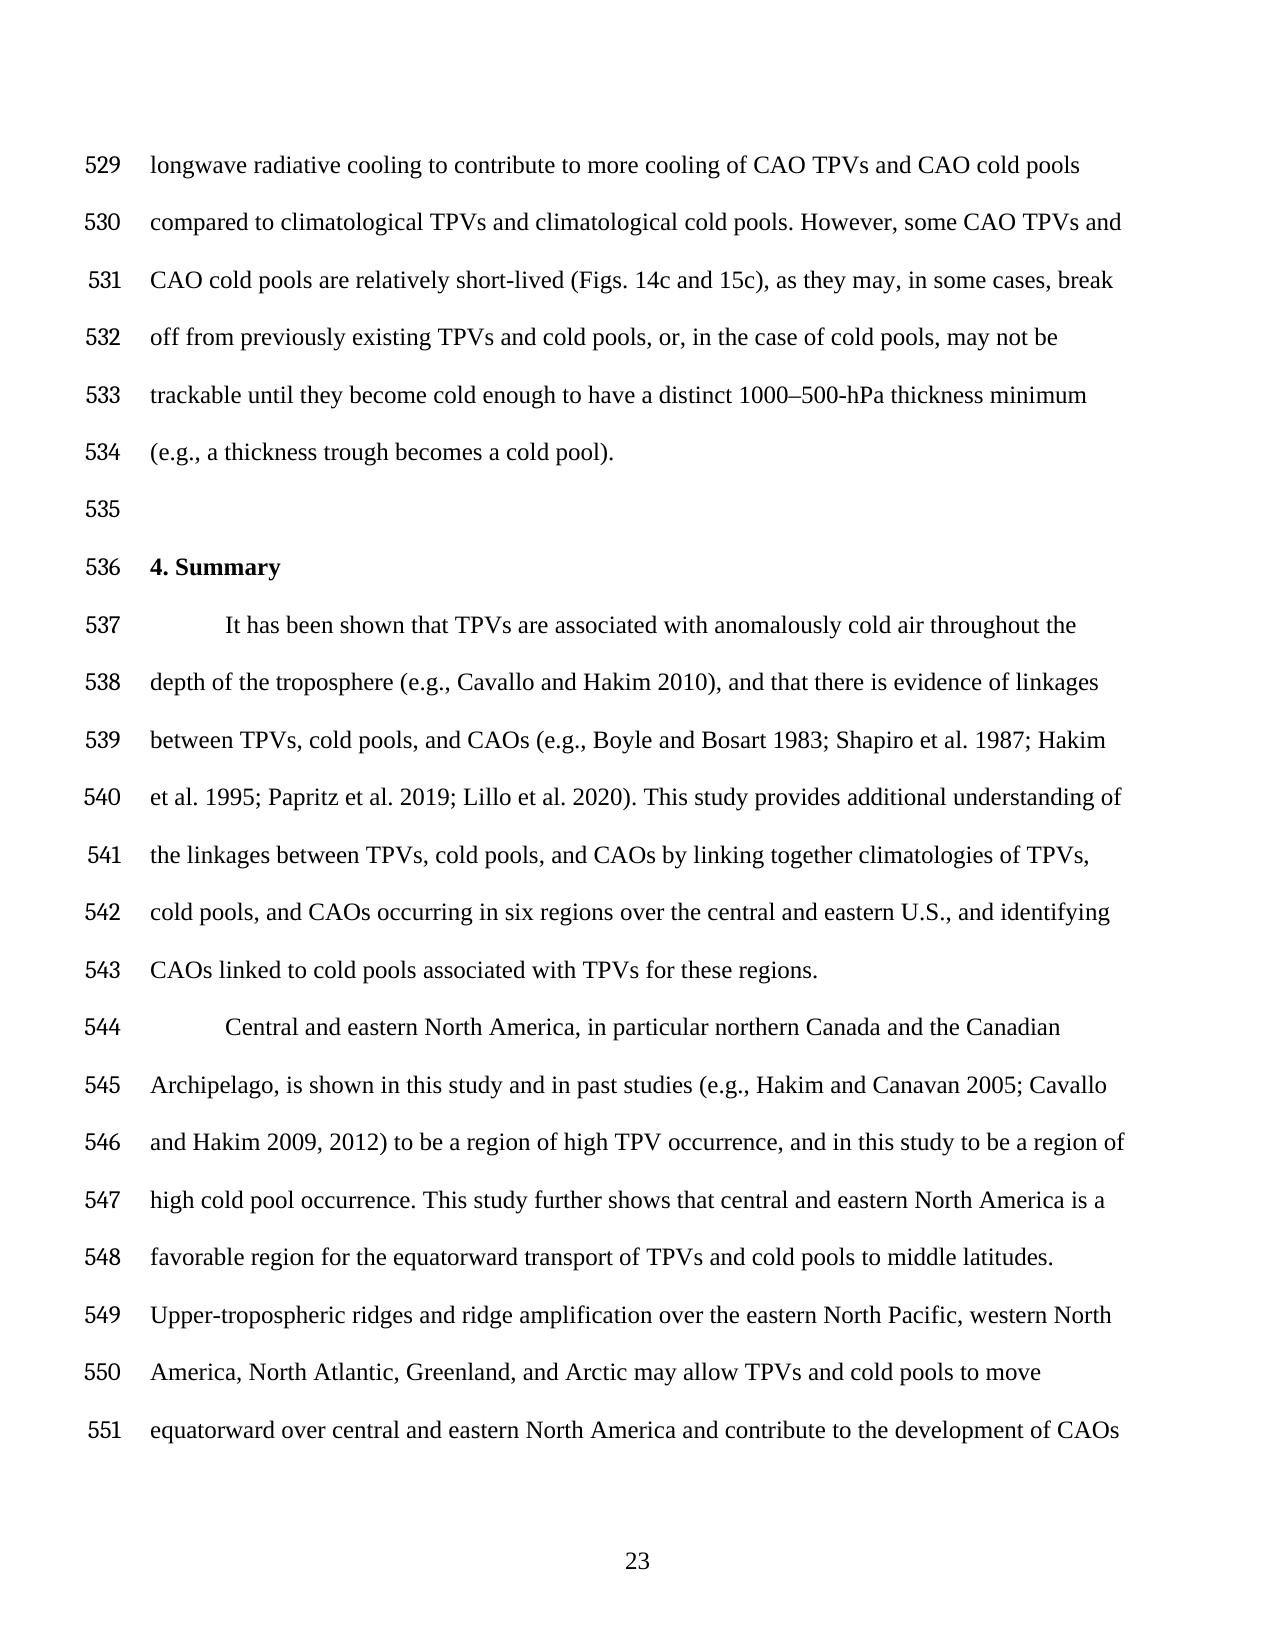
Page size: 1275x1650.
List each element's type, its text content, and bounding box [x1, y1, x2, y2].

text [150, 1012, 1125, 1444]
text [150, 150, 1125, 466]
text 4. Summary [150, 552, 1125, 581]
text It has been shown that TPVs are associated with anomalously cold air throughout the depth of the troposphere (e.g., Cavallo and Hakim 2010), and that there is evidence of linkages between TPVs, cold pools, and CAOs (e.g., Boyle and Bosart 1983; Shapiro et al. 1987; Hakim et al. 1995; Papritz et al. 2019; Lillo et al. 2020). This study provides additional understanding of the linkages between TPVs, cold pools, and CAOs by linking together climatologies of TPVs, cold pools, and CAOs occurring in six regions over the central and eastern U.S., and identifying CAOs linked to cold pools associated with TPVs for these regions. [150, 610, 1125, 984]
